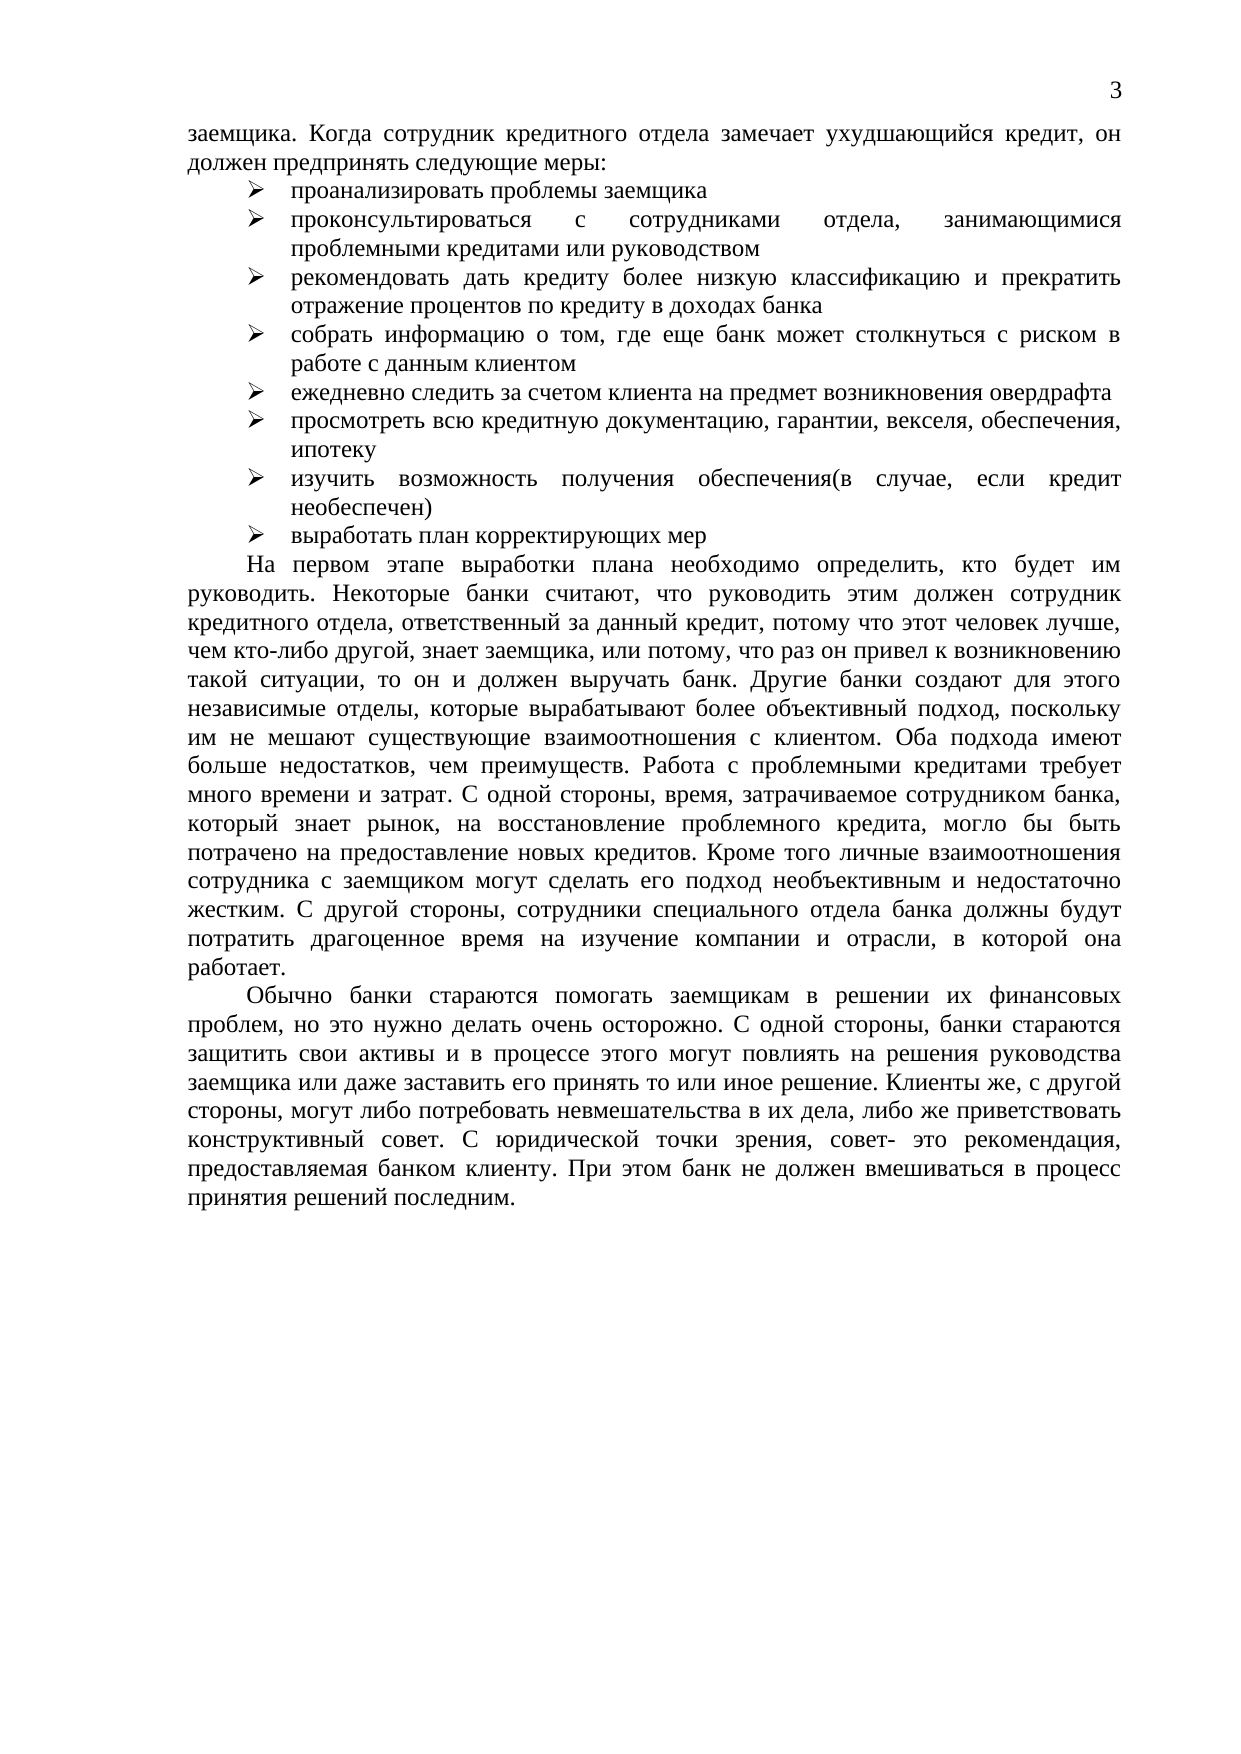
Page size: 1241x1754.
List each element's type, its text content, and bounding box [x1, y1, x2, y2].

text На первом этапе выработки плана необходимо определить, кто будет им руководить. Некоторые банки считают, что руководить этим должен сотрудник кредитного отдела, ответственный за данный кредит, потому что этот человек лучше, чем кто-либо другой, знает заемщика, или потому, что раз он привел к возникновению такой ситуации, то он и должен выручать банк. Другие банки создают для этого независимые отделы, которые вырабатывают более объективный подход, поскольку им не мешают существующие взаимоотношения с клиентом. Оба подхода имеют больше недостатков, чем преимуществ. Работа с проблемными кредитами требует много времени и затрат. С одной стороны, время, затрачиваемое сотрудником банка, который знает рынок, на восстановление проблемного кредита, могло бы быть потрачено на предоставление новых кредитов. Кроме того личные взаимоотношения сотрудника с заемщиком могут сделать его подход необъективным и недостаточно жестким. С другой стороны, сотрудники специального отдела банка должны будут потратить драгоценное время на изучение компании и отрасли, в которой она работает. [187, 549, 1122, 981]
list выработать план корректирующих мер [246, 521, 1122, 549]
list просмотреть всю кредитную документацию, гарантии, векселя, обеспечения, ипотеку [246, 406, 1122, 463]
list собрать информацию о том, где еще банк может столкнуться с риском в работе с данным клиентом [246, 319, 1122, 377]
list проанализировать проблемы заемщика [246, 176, 1122, 204]
text Обычно банки стараются помогать заемщикам в решении их финансовых проблем, но это нужно делать очень осторожно. С одной стороны, банки стараются защитить свои активы и в процессе этого могут повлиять на решения руководства заемщика или даже заставить его принять то или иное решение. Клиенты же, с другой стороны, могут либо потребовать невмешательства в их дела, либо же приветствовать конструктивный совет. С юридической точки зрения, совет- это рекомендация, предоставляемая банком клиенту. При этом банк не должен вмешиваться в процесс принятия решений последним. [187, 981, 1122, 1211]
list изучить возможность получения обеспечения(в случае, если кредит необеспечен) [246, 463, 1122, 521]
list проконсультироваться с сотрудниками отдела, занимающимися проблемными кредитами или руководством [246, 204, 1122, 262]
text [187, 118, 1122, 176]
list рекомендовать дать кредиту более низкую классификацию и прекратить отражение процентов по кредиту в доходах банка [246, 262, 1122, 319]
list ежедневно следить за счетом клиента на предмет возникновения овердрафта [246, 377, 1122, 406]
